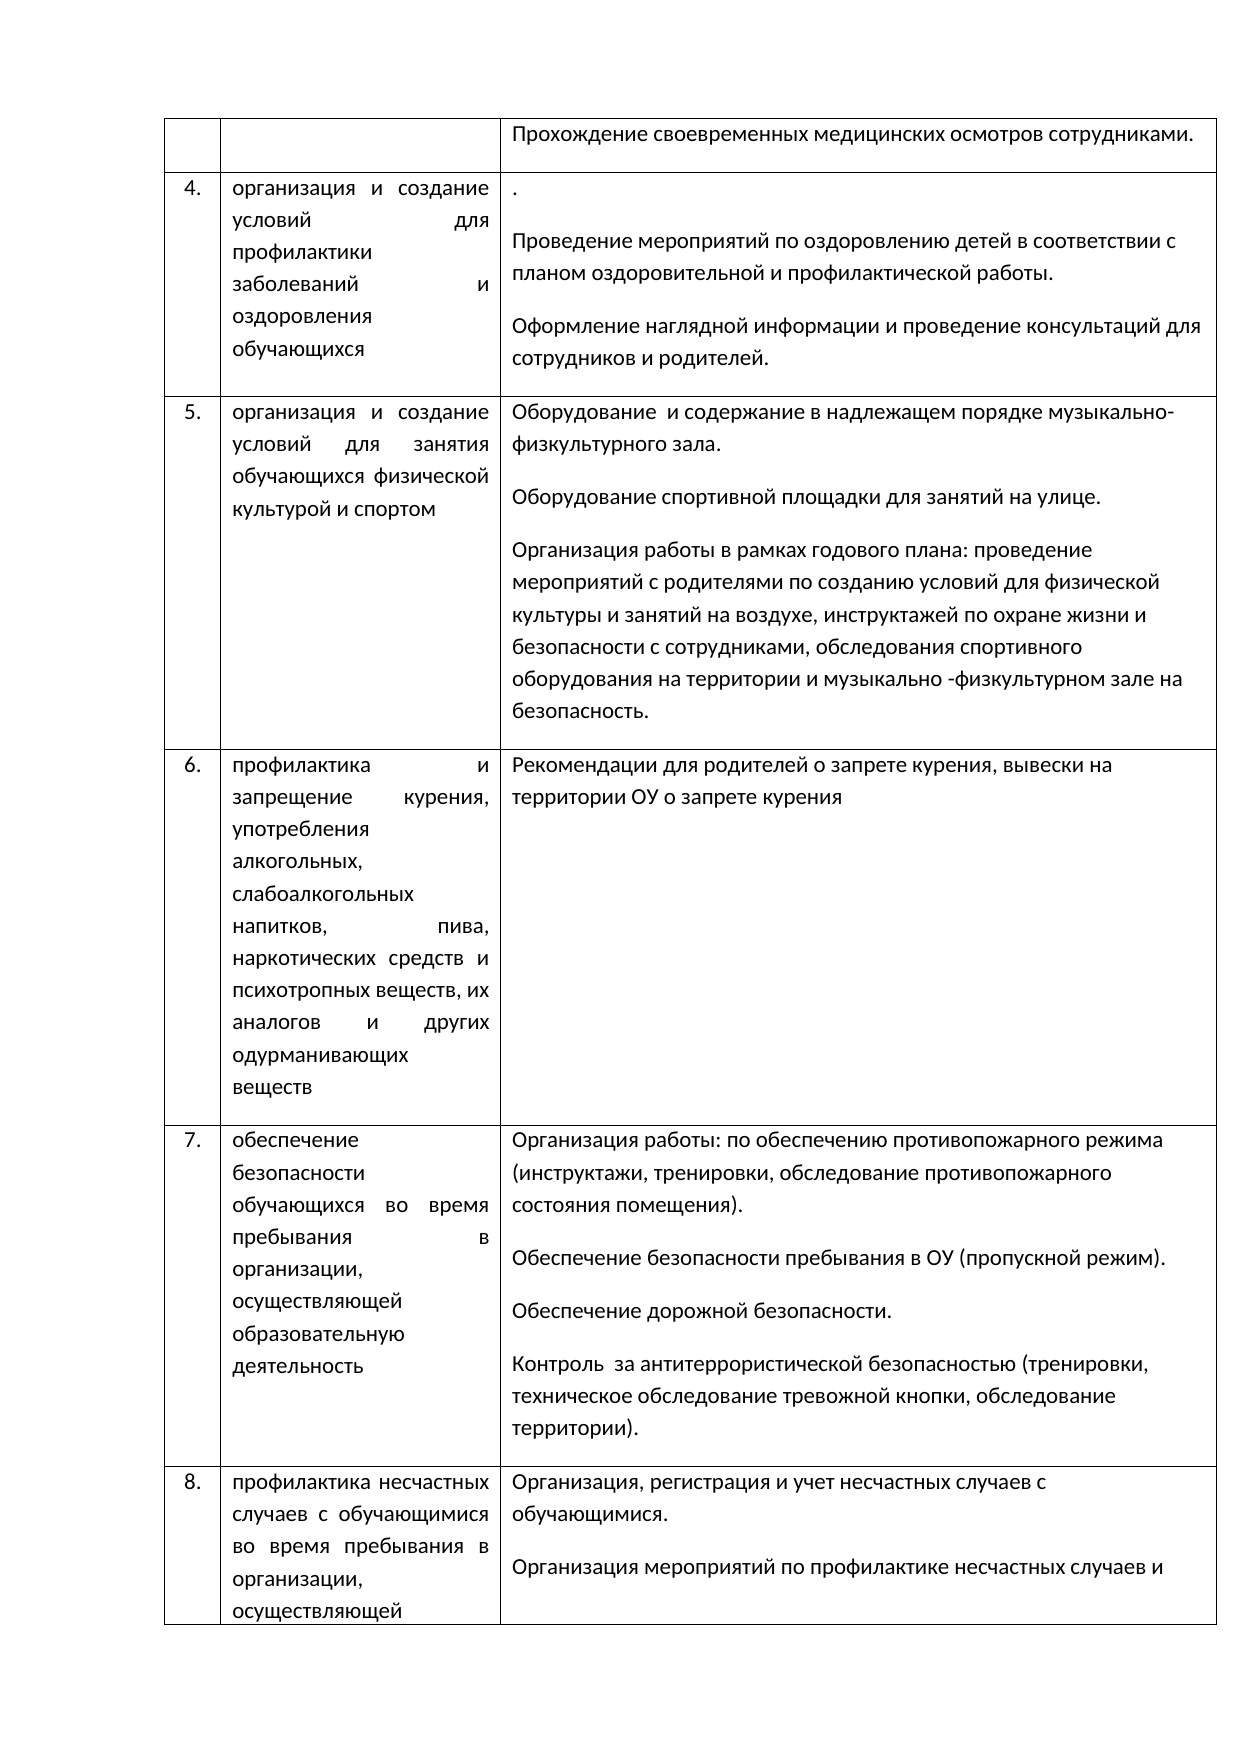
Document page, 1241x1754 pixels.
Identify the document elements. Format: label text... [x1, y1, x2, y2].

table_cell . Проведение мероприятий по оздоровлению детей в соответствии с планом оздоровительной и профилактической работы. Оформление наглядной информации и проведение консультаций для сотрудников и родителей. [501, 173, 1216, 396]
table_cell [501, 1467, 1216, 1624]
table_cell Рекомендации для родителей о запрете курения, вывески на территории ОУ о запрете курения [501, 750, 1216, 1124]
table_cell 8. [165, 1467, 220, 1624]
table_cell профилактика и запрещение курения, употребления алкогольных, слабоалкогольных напитков, пива, наркотических средств и психотропных веществ, их аналогов и других одурманивающих веществ [221, 750, 500, 1124]
table_cell организация и создание условий для профилактики заболеваний и оздоровления обучающихся [221, 173, 500, 396]
table_cell 3. [165, 119, 220, 172]
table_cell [221, 1467, 500, 1624]
table_cell 5. [165, 397, 220, 749]
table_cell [221, 119, 500, 172]
table_cell организация и создание условий для занятия обучающихся физической культурой и спортом [221, 397, 500, 749]
table_cell 4. [165, 173, 220, 396]
table_cell 6. [165, 750, 220, 1124]
table_cell Оборудование и содержание в надлежащем порядке музыкально-физкультурного зала. Оборудование спортивной площадки для занятий на улице. Организация работы в рамках годового плана: проведение мероприятий с родителями по созданию условий для физической культуры и занятий на воздухе, инструктажей по охране жизни и безопасности с сотрудниками, обследования спортивного оборудования на территории и музыкально -физкультурном зале на безопасность. [501, 397, 1216, 749]
table_cell Организация работы: по обеспечению противопожарного режима (инструктажи, тренировки, обследование противопожарного состояния помещения). Обеспечение безопасности пребывания в ОУ (пропускной режим). Обеспечение дорожной безопасности. Контроль за антитеррористической безопасностью (тренировки, техническое обследование тревожной кнопки, обследование территории). [501, 1126, 1216, 1466]
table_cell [501, 119, 1216, 172]
table_cell 7. [165, 1126, 220, 1466]
table_cell обеспечение безопасности обучающихся во время пребывания в организации, осуществляющей образовательную деятельность [221, 1126, 500, 1466]
